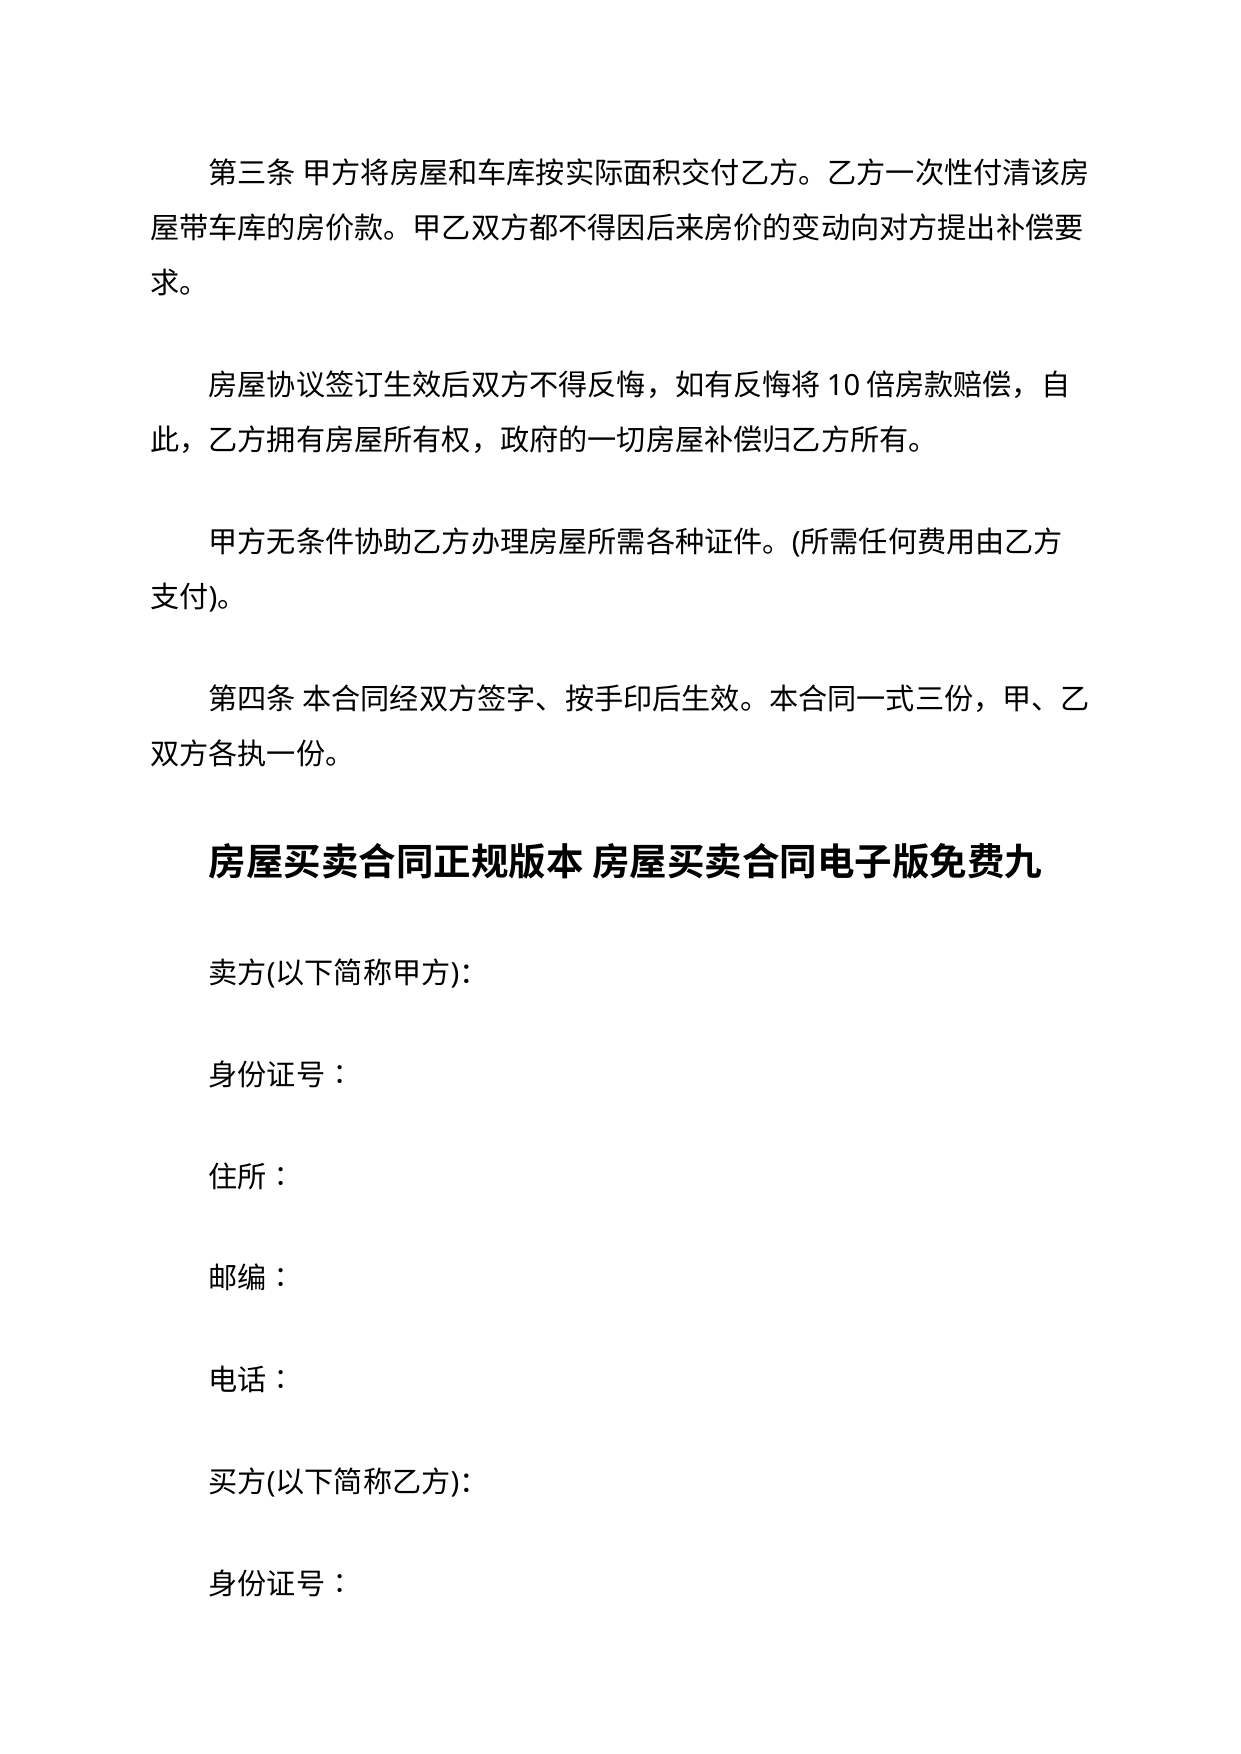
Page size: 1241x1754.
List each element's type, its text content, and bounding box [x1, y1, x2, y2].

text 买方(以下简称乙方)： [150, 1458, 1090, 1501]
text 邮编∶ [150, 1255, 1090, 1297]
text 房屋买卖合同正规版本 房屋买卖合同电子版免费九 [150, 832, 1090, 886]
text 卖方(以下简称甲方)： [150, 949, 1090, 992]
text 身份证号∶ [150, 1560, 1090, 1603]
text 第三条 甲方将房屋和车库按实际面积交付乙方。乙方一次性付清该房屋带车库的房价款。甲乙双方都不得因后来房价的变动向对方提出补偿要求。 [150, 150, 1090, 302]
text 身份证号∶ [150, 1051, 1090, 1094]
text 电话∶ [150, 1357, 1090, 1399]
text 甲方无条件协助乙方办理房屋所需各种证件。(所需任何费用由乙方支付)。 [150, 518, 1090, 616]
text 第四条 本合同经双方签字、按手印后生效。本合同一式三份，甲、乙双方各执一份。 [150, 675, 1090, 772]
text 房屋协议签订生效后双方不得反悔，如有反悔将10倍房款赔偿，自此，乙方拥有房屋所有权，政府的一切房屋补偿归乙方所有。 [150, 362, 1090, 459]
text 住所∶ [150, 1153, 1090, 1195]
